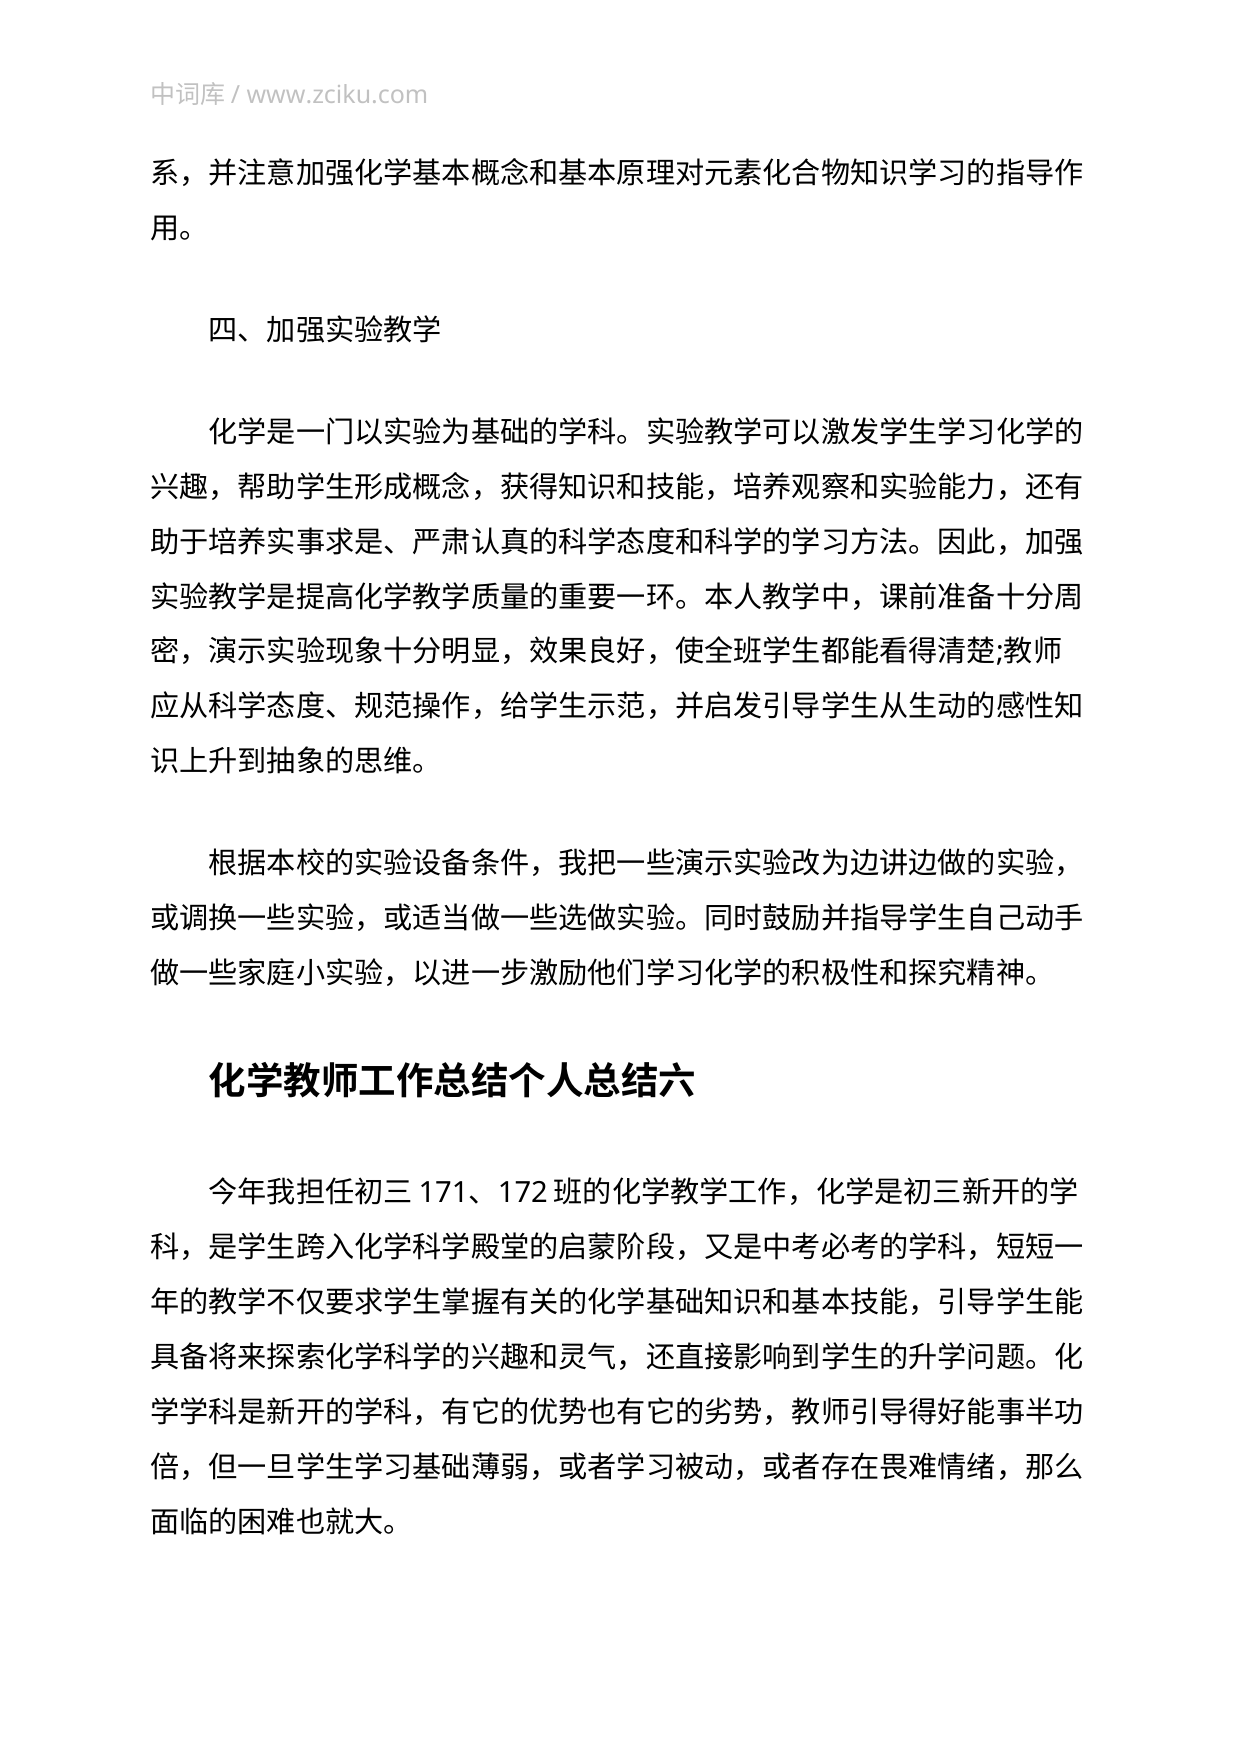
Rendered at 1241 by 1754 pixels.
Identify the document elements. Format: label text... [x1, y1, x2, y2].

text 根据本校的实验设备条件，我把一些演示实验改为边讲边做的实验，或调换一些实验，或适当做一些选做实验。同时鼓励并指导学生自己动手做一些家庭小实验，以进一步激励他们学习化学的积极性和探究精神。 [150, 840, 1090, 992]
text 四、加强实验教学 [150, 307, 1090, 349]
text 化学教师工作总结个人总结六 [150, 1051, 1090, 1106]
text 化学是一门以实验为基础的学科。实验教学可以激发学生学习化学的兴趣，帮助学生形成概念，获得知识和技能，培养观察和实验能力，还有助于培养实事求是、严肃认真的科学态度和科学的学习方法。因此，加强实验教学是提高化学教学质量的重要一环。本人教学中，课前准备十分周密，演示实验现象十分明显，效果良好，使全班学生都能看得清楚;教师应从科学态度、规范操作，给学生示范，并启发引导学生从生动的感性知识上升到抽象的思维。 [150, 408, 1090, 780]
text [150, 150, 1090, 247]
text 今年我担任初三171、172班的化学教学工作，化学是初三新开的学科，是学生跨入化学科学殿堂的启蒙阶段，又是中考必考的学科，短短一年的教学不仅要求学生掌握有关的化学基础知识和基本技能，引导学生能具备将来探索化学科学的兴趣和灵气，还直接影响到学生的升学问题。化学学科是新开的学科，有它的优势也有它的劣势，教师引导得好能事半功倍，但一旦学生学习基础薄弱，或者学习被动，或者存在畏难情绪，那么面临的困难也就大。 [150, 1169, 1090, 1540]
